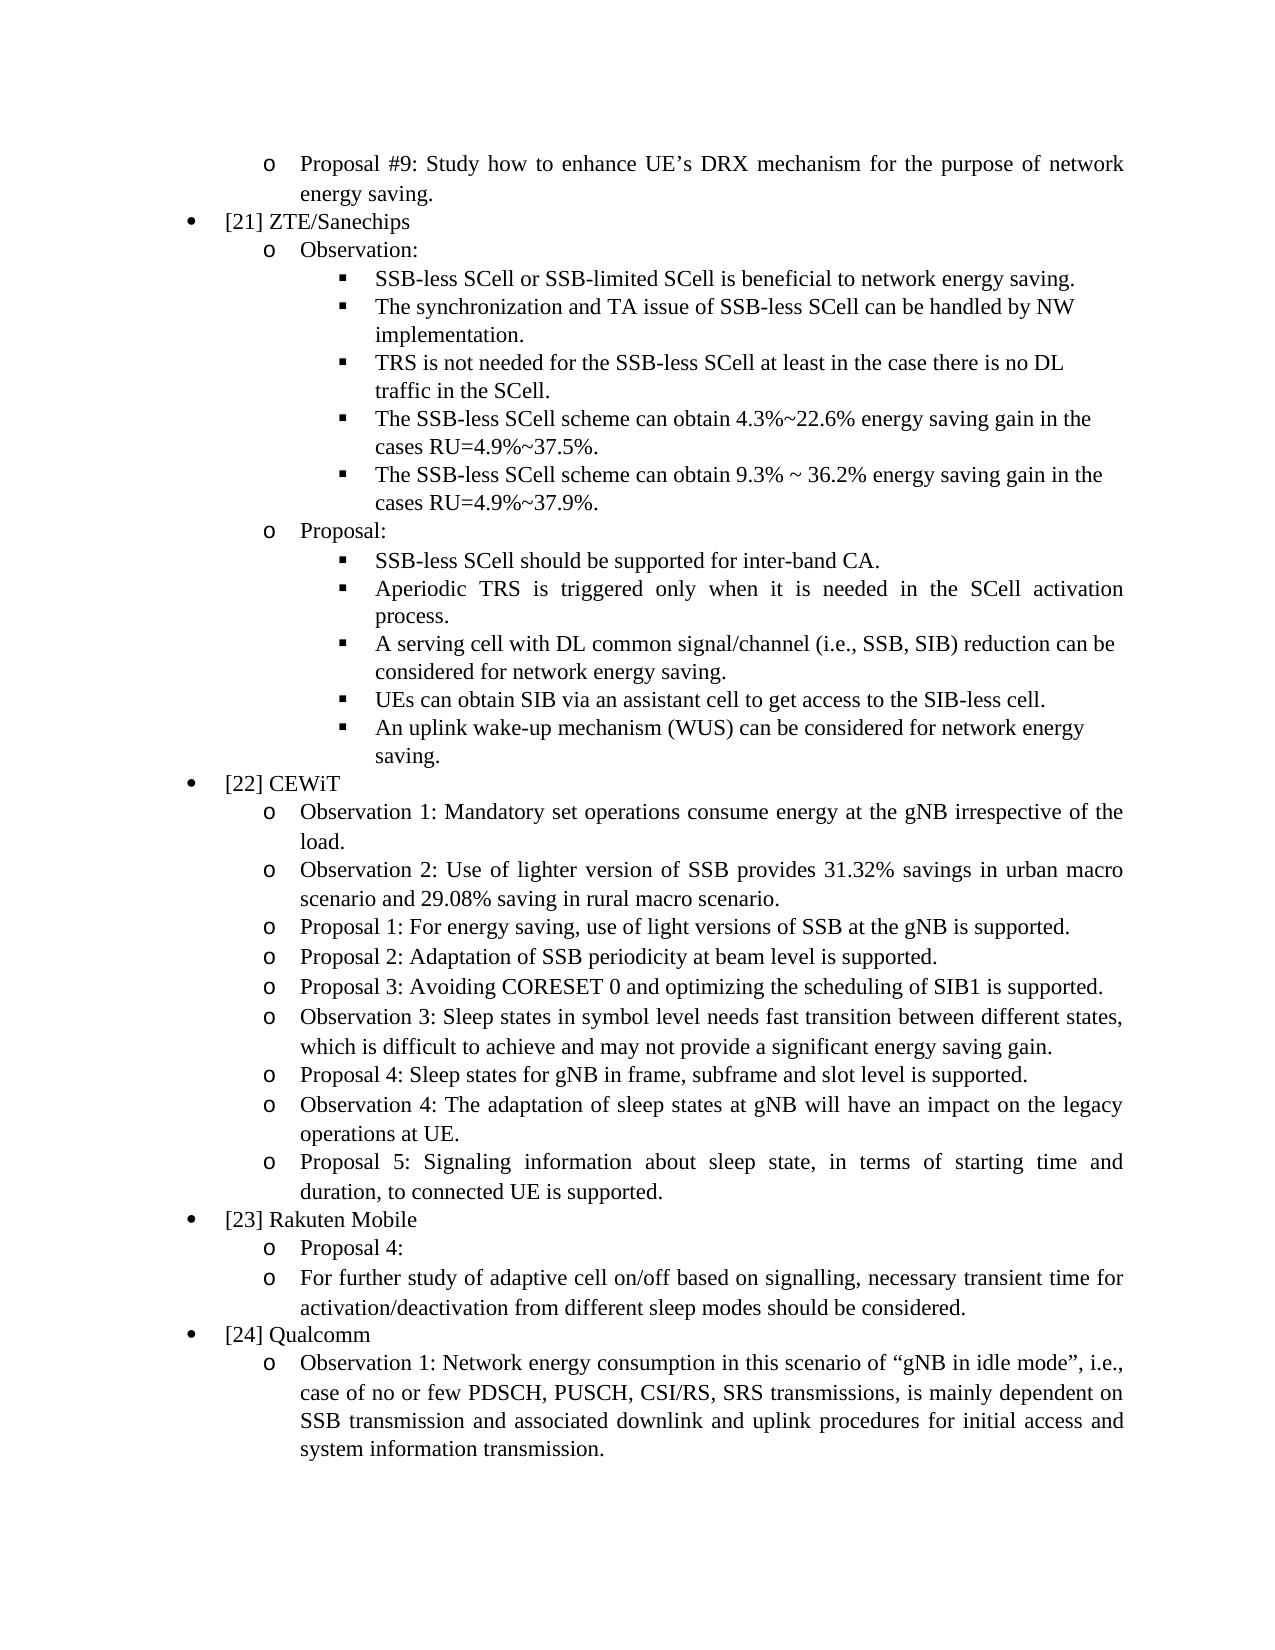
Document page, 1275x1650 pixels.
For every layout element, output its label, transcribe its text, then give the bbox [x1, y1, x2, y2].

list Observation 1: Network energy consumption in this scenario of “gNB in idle mode”, i.e., case of no or few PDSCH, PUSCH, CSI/RS, SRS transmissions, is mainly dependent on SSB transmission and associated downlink and uplink procedures for initial access and system information transmission. [262, 1349, 1125, 1461]
list TRS is not needed for the SSB-less SCell at least in the case there is no DL traffic in the SCell. [337, 349, 1125, 403]
list Proposal 1: For energy saving, use of light versions of SSB at the gNB is supported. [262, 913, 1125, 942]
list Observation 1: Mandatory set operations consume energy at the gNB irrespective of the load. [262, 798, 1125, 854]
list Proposal 4: [262, 1234, 1125, 1262]
list Proposal 2: Adaptation of SSB periodicity at beam level is supported. [262, 943, 1125, 971]
list The SSB-less SCell scheme can obtain 9.3% ~ 36.2% energy saving gain in the cases RU=4.9%~37.9%. [337, 461, 1125, 515]
list Proposal #9: Study how to enhance UE’s DRX mechanism for the purpose of network energy saving. [262, 150, 1125, 206]
list Observation 4: The adaptation of sleep states at gNB will have an impact on the legacy operations at UE. [262, 1091, 1125, 1147]
list The synchronization and TA issue of SSB-less SCell can be handled by NW implementation. [337, 293, 1125, 348]
list [21] ZTE/Sanechips [187, 208, 1125, 234]
list Proposal 3: Avoiding CORESET 0 and optimizing the scheduling of SIB1 is supported. [262, 973, 1125, 1001]
list Aperiodic TRS is triggered only when it is needed in the SCell activation process. [337, 574, 1125, 629]
list A serving cell with DL common signal/channel (i.e., SSB, SIB) reduction can be considered for network energy saving. [337, 630, 1125, 685]
list SSB-less SCell should be supported for inter-band CA. [337, 547, 1125, 573]
list [22] CEWiT [187, 770, 1125, 796]
list [23] Rakuten Mobile [187, 1206, 1125, 1232]
list SSB-less SCell or SSB-limited SCell is beneficial to network energy saving. [337, 266, 1125, 292]
list UEs can obtain SIB via an assistant cell to get access to the SIB-less cell. [337, 686, 1125, 713]
list An uplink wake-up mechanism (WUS) can be considered for network energy saving. [337, 714, 1125, 768]
list The SSB-less SCell scheme can obtain 4.3%~22.6% energy saving gain in the cases RU=4.9%~37.5%. [337, 405, 1125, 459]
list Proposal 4: Sleep states for gNB in frame, subframe and slot level is supported. [262, 1061, 1125, 1089]
list Observation: [262, 236, 1125, 264]
list [24] Qualcomm [187, 1322, 1125, 1348]
list For further study of adaptive cell on/off based on signalling, necessary transient time for activation/deactivation from different sleep modes should be considered. [262, 1264, 1125, 1320]
list Observation 3: Sleep states in symbol level needs fast transition between different states, which is difficult to achieve and may not provide a significant energy saving gain. [262, 1003, 1125, 1059]
list Proposal: [262, 517, 1125, 545]
list Observation 2: Use of lighter version of SSB provides 31.32% savings in urban macro scenario and 29.08% saving in rural macro scenario. [262, 856, 1125, 912]
list Proposal 5: Signaling information about sleep state, in terms of starting time and duration, to connected UE is supported. [262, 1148, 1125, 1204]
